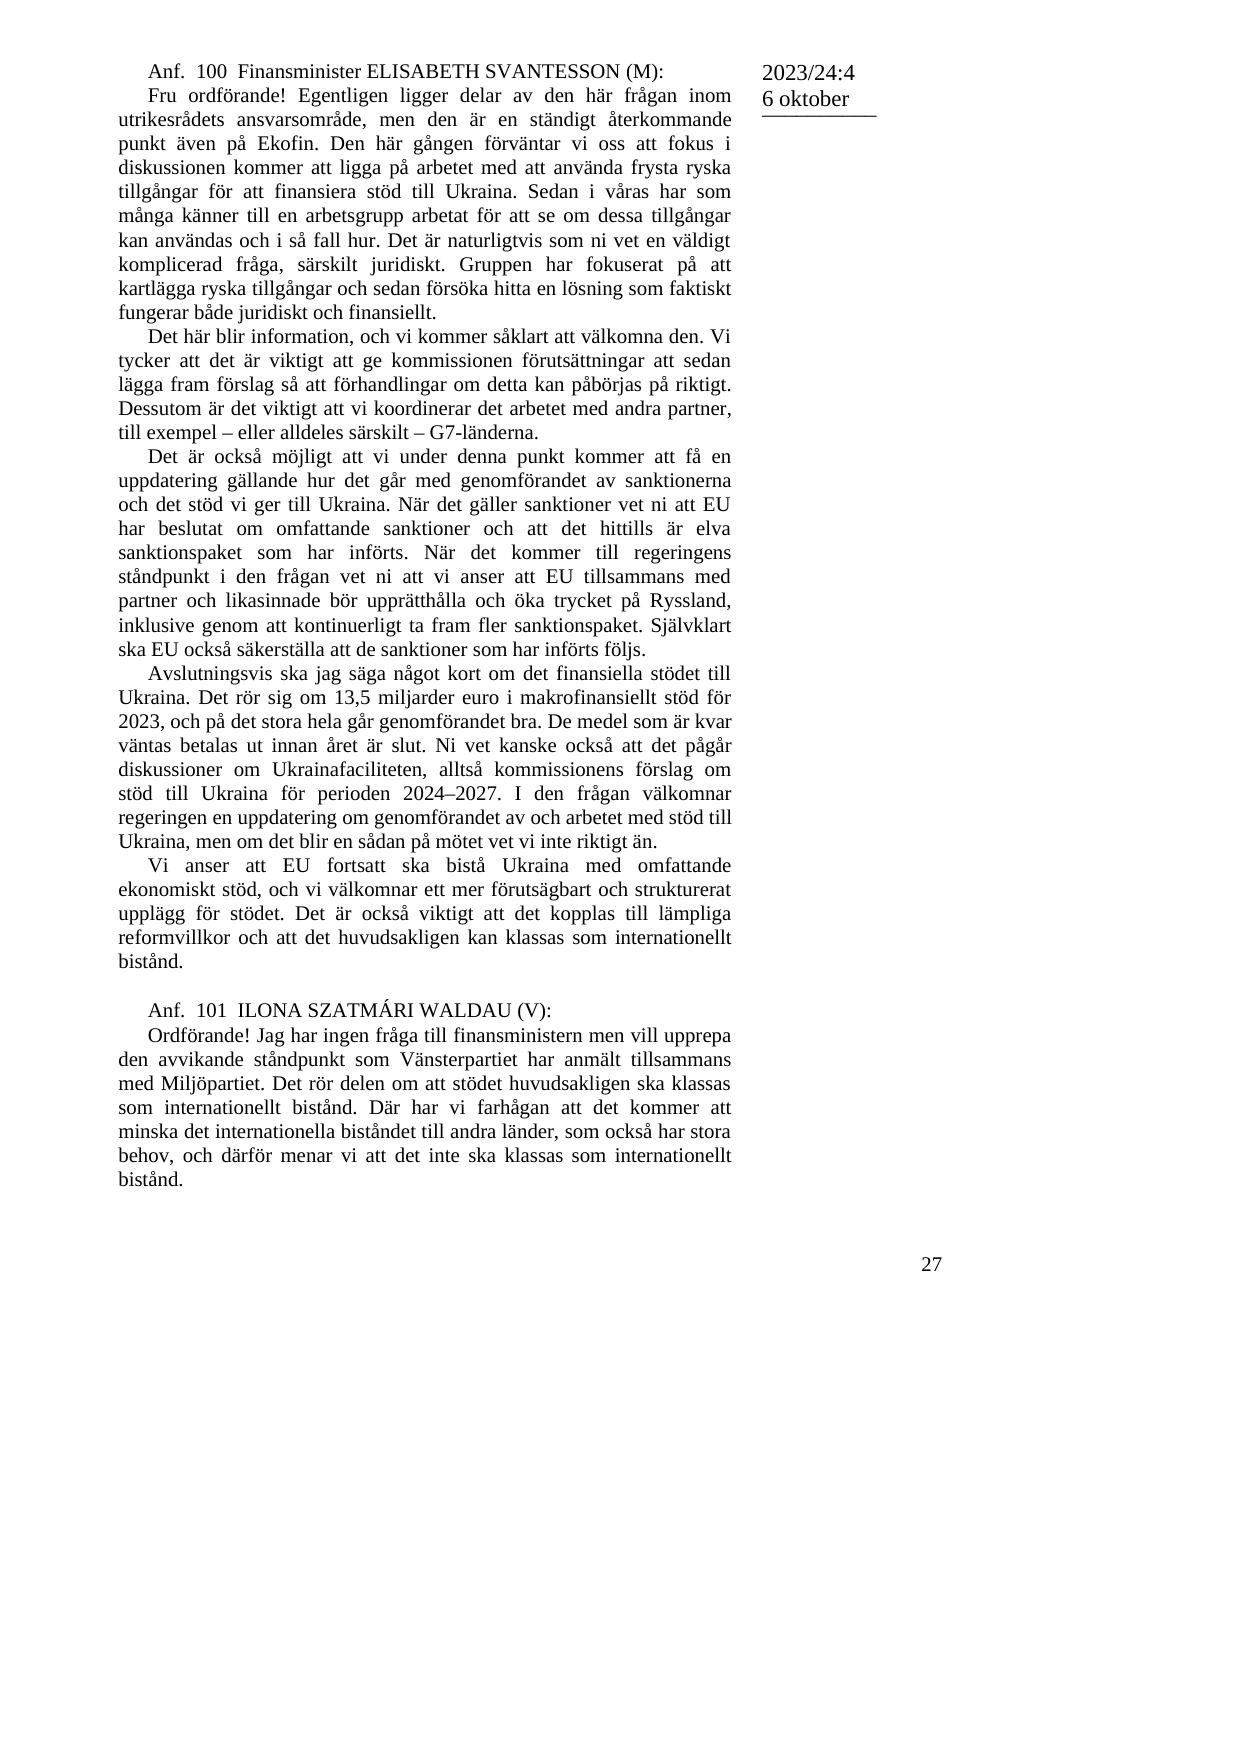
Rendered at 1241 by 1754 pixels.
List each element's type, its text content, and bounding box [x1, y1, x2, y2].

subtitle Anf. 100 Finansminister ELISABETH SVANTESSON (M): [148, 59, 732, 83]
text Det är också möjligt att vi under denna punkt kommer att få en uppdatering gällande hur det går med genomförandet av sanktionerna och det stöd vi ger till Ukraina. När det gäller sanktioner vet ni att EU har beslutat om omfattande sanktioner och att det hittills är elva sanktionspaket som har införts. När det kommer till regeringens ståndpunkt i den frågan vet ni att vi anser att EU tillsammans med partner och likasinnade bör upprätthålla och öka trycket på Ryssland, inklusive genom att kontinuerligt ta fram fler sanktionspaket. Självklart ska EU också säkerställa att de sanktioner som har införts följs. [118, 444, 732, 661]
subtitle Anf. 101 ILONA SZATMÁRI WALDAU (V): [148, 998, 732, 1022]
text Fru ordförande! Egentligen ligger delar av den här frågan inom utrikesrådets ansvarsområde, men den är en ständigt återkommande punkt även på Ekofin. Den här gången förväntar vi oss att fokus i diskussionen kommer att ligga på arbetet med att använda frysta ryska tillgångar för att finansiera stöd till Ukraina. Sedan i våras har som många känner till en arbetsgrupp arbetat för att se om dessa tillgångar kan användas och i så fall hur. Det är naturligtvis som ni vet en väldigt komplicerad fråga, särskilt juridiskt. Gruppen har fokuserat på att kartlägga ryska tillgångar och sedan försöka hitta en lösning som faktiskt fungerar både juridiskt och finansiellt. [118, 83, 732, 324]
text Avslutningsvis ska jag säga något kort om det finansiella stödet till Ukraina. Det rör sig om 13,5 miljarder euro i makrofinansiellt stöd för 2023, och på det stora hela går genomförandet bra. De medel som är kvar väntas betalas ut innan året är slut. Ni vet kanske också att det pågår diskussioner om Ukrainafaciliteten, alltså kommissionens förslag om stöd till Ukraina för perioden 2024–2027. I den frågan välkomnar regeringen en uppdatering om genomförandet av och arbetet med stöd till Ukraina, men om det blir en sådan på mötet vet vi inte riktigt än. [118, 661, 732, 853]
text Det här blir information, och vi kommer såklart att välkomna den. Vi tycker att det är viktigt att ge kommissionen förutsättningar att sedan lägga fram förslag så att förhandlingar om detta kan påbörjas på riktigt. Dessutom är det viktigt att vi koordinerar det arbetet med andra partner, till exempel – eller alldeles särskilt – G7-länderna. [118, 324, 732, 444]
text Vi anser att EU fortsatt ska bistå Ukraina med omfattande ekonomiskt stöd, och vi välkomnar ett mer förutsägbart och strukturerat upplägg för stödet. Det är också viktigt att det kopplas till lämpliga reformvillkor och att det huvudsakligen kan klassas som internationellt bistånd. [118, 853, 732, 973]
text Ordförande! Jag har ingen fråga till finansministern men vill upprepa den avvikande ståndpunkt som Vänsterpartiet har anmält tillsammans med Miljöpartiet. Det rör delen om att stödet huvudsakligen ska klassas som internationellt bistånd. Där har vi farhågan att det kommer att minska det internationella biståndet till andra länder, som också har stora behov, och därför menar vi att det inte ska klassas som internationellt bistånd. [118, 1022, 732, 1191]
